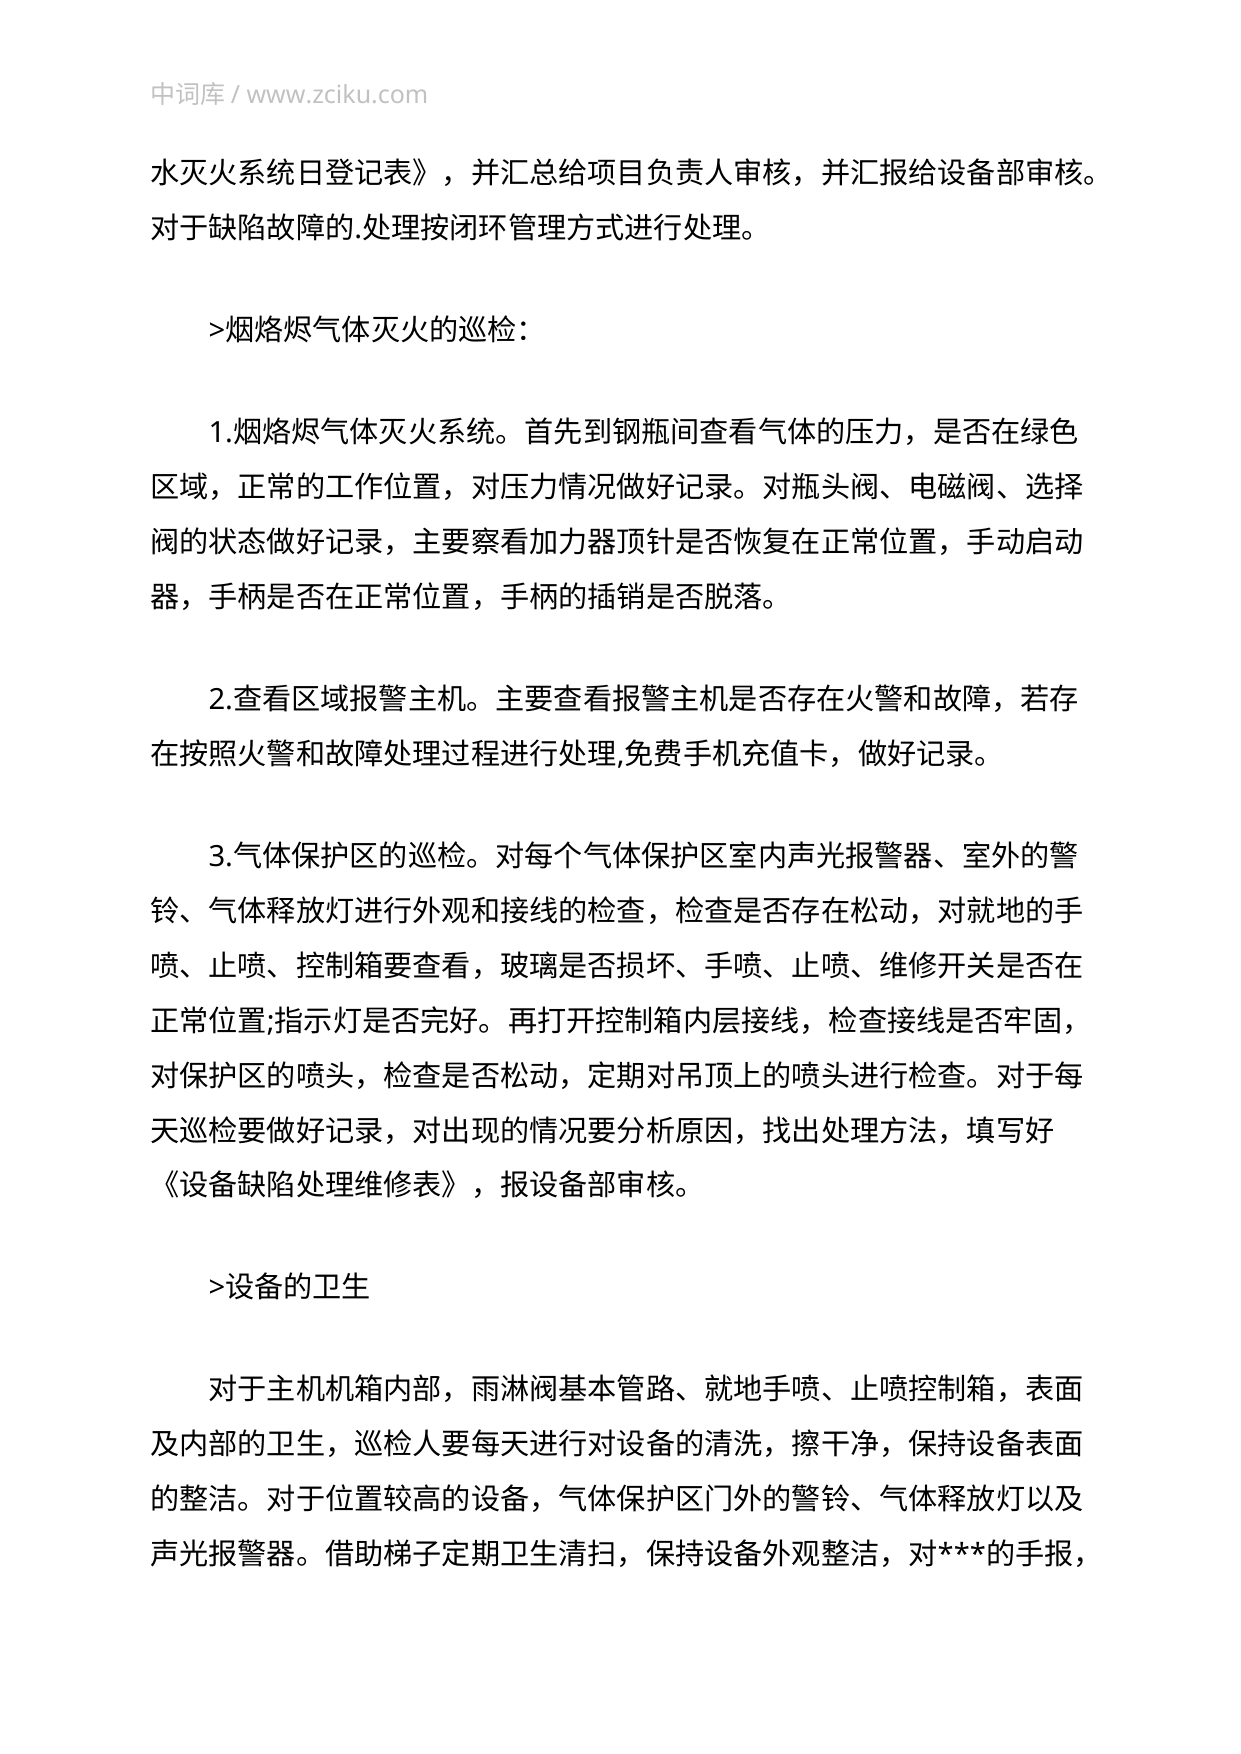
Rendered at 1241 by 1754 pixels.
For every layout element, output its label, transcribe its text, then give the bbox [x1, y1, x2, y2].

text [150, 150, 1090, 247]
text 2.查看区域报警主机。主要查看报警主机是否存在火警和故障，若存在按照火警和故障处理过程进行处理,免费手机充值卡，做好记录。 [150, 675, 1090, 773]
text 3.气体保护区的巡检。对每个气体保护区室内声光报警器、室外的警铃、气体释放灯进行外观和接线的检查，检查是否存在松动，对就地的手喷、止喷、控制箱要查看，玻璃是否损坏、手喷、止喷、维修开关是否在正常位置;指示灯是否完好。再打开控制箱内层接线，检查接线是否牢固，对保护区的喷头，检查是否松动，定期对吊顶上的喷头进行检查。对于每天巡检要做好记录，对出现的情况要分析原因，找出处理方法，填写好《设备缺陷处理维修表》，报设备部审核。 [150, 832, 1090, 1204]
text >设备的卫生 [150, 1264, 1090, 1306]
text 1.烟烙烬气体灭火系统。首先到钢瓶间查看气体的压力，是否在绿色区域，正常的工作位置，对压力情况做好记录。对瓶头阀、电磁阀、选择阀的状态做好记录，主要察看加力器顶针是否恢复在正常位置，手动启动器，手柄是否在正常位置，手柄的插销是否脱落。 [150, 409, 1090, 616]
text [150, 1366, 1090, 1573]
text >烟烙烬气体灭火的巡检： [150, 307, 1090, 349]
